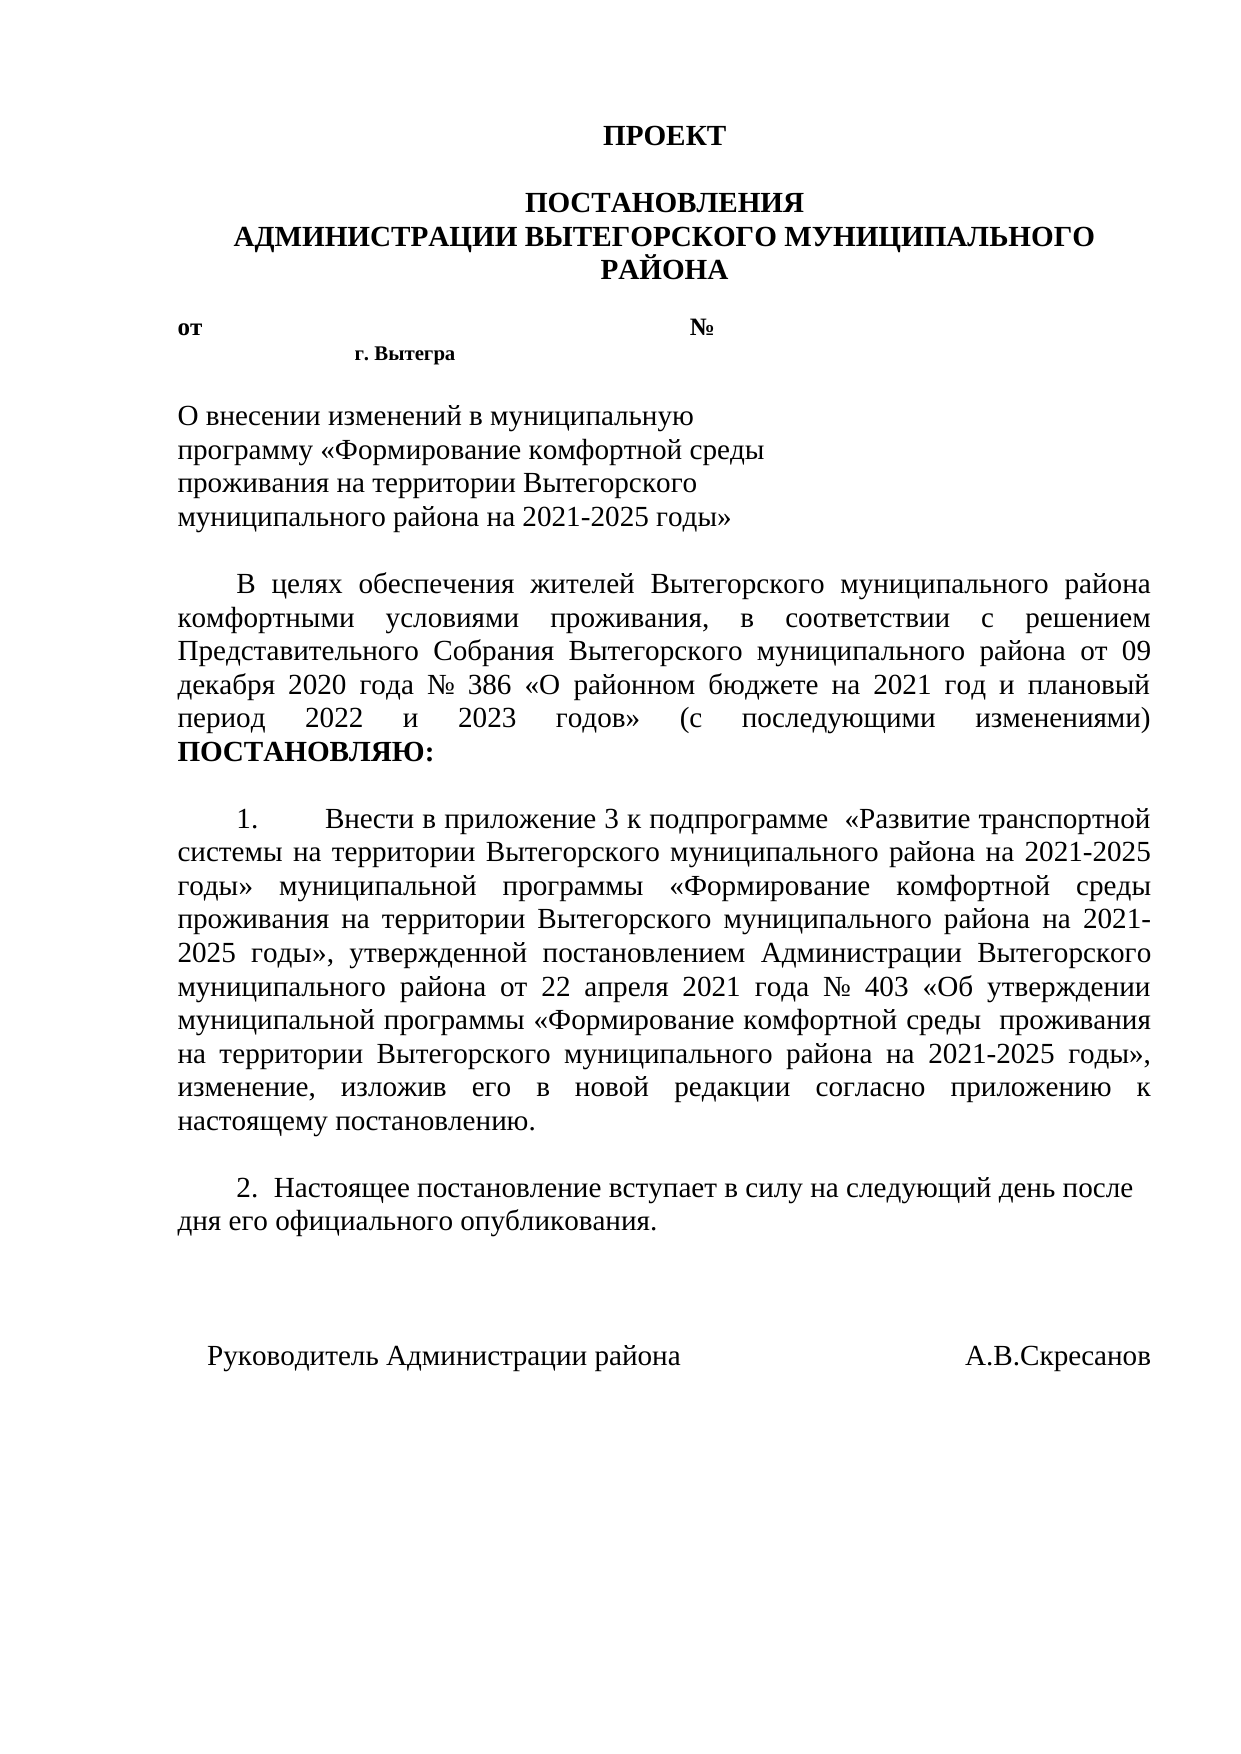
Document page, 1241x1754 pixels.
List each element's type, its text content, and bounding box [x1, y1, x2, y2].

text муниципального района на 2021-2025 годы» [177, 499, 1152, 533]
list Внести в приложение 3 к подпрограмме «Развитие транспортной системы на территории Вытегорского муниципального района на 2021-2025 годы» муниципальной программы «Формирование комфортной среды проживания на территории Вытегорского муниципального района на 2021-2025 годы», утвержденной постановлением Администрации Вытегорского муниципального района от 22 апреля 2021 года № 403 «Об утверждении муниципальной программы «Формирование комфортной среды проживания на территории Вытегорского муниципального района на 2021-2025 годы», изменение, изложив его в новой редакции согласно приложению к настоящему постановлению. [177, 801, 1152, 1136]
text проживания на территории Вытегорского [177, 466, 1152, 499]
text программу «Формирование комфортной среды [177, 432, 1152, 466]
text дня его официального опубликования. [177, 1203, 1152, 1237]
text О внесении изменений в муниципальную [177, 398, 1152, 432]
text ПРОЕКТ [177, 118, 1152, 152]
list Настоящее постановление вступает в силу на следующий день после [236, 1170, 1152, 1203]
text ПОСТАНОВЛЕНИЯ [177, 185, 1152, 219]
text Руководитель Администрации района А.В.Скресанов [207, 1338, 1152, 1371]
text от № [177, 312, 1152, 341]
text г. Вытегра [177, 341, 1152, 365]
text В целях обеспечения жителей Вытегорского муниципального района комфортными условиями проживания, в соответствии с решением Представительного Собрания Вытегорского муниципального района от 09 декабря 2020 года № 386 «О районном бюджете на 2021 год и плановый период 2022 и 2023 годов» (с последующими изменениями) ПОСТАНОВЛЯЮ: [177, 566, 1152, 767]
text АДМИНИСТРАЦИИ ВЫТЕГОРСКОГО МУНИЦИПАЛЬНОГО РАЙОНА [177, 219, 1152, 286]
